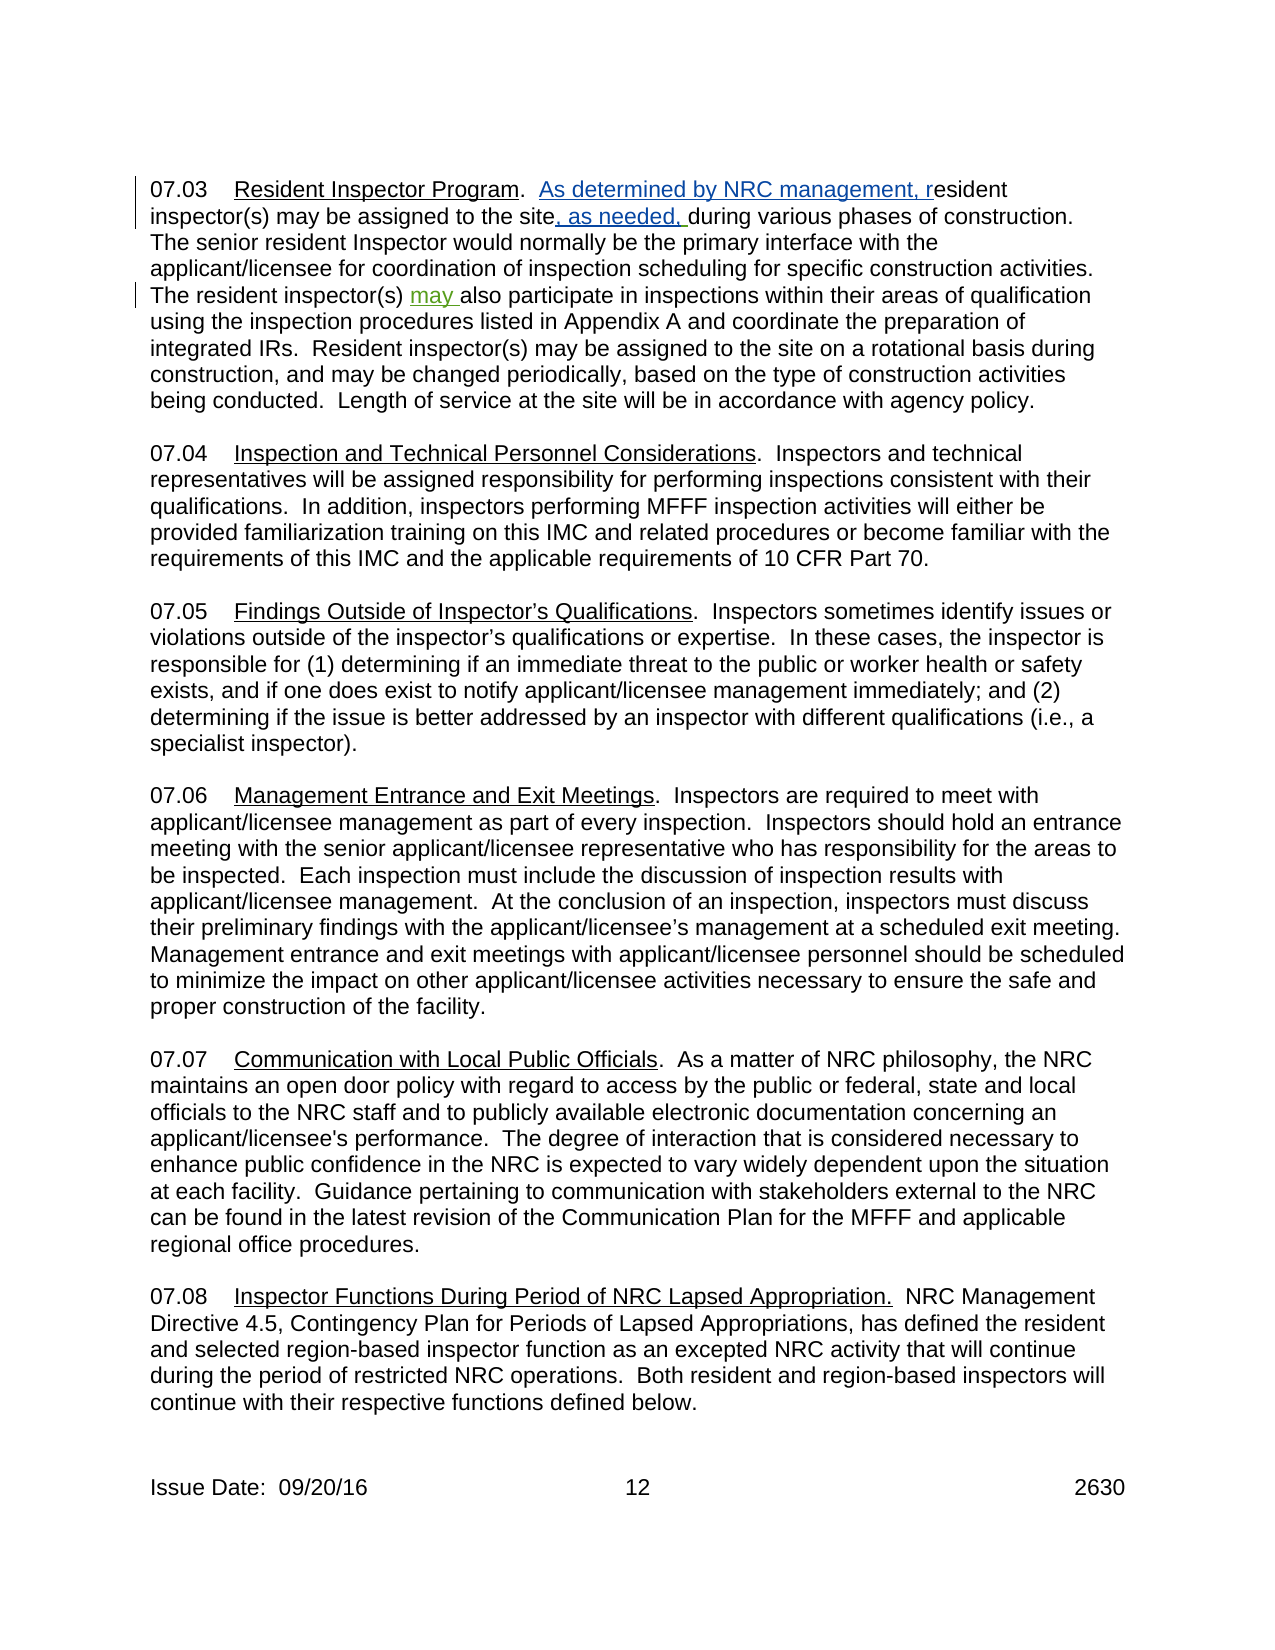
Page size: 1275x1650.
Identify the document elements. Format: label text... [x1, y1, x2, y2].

text 07.03 Resident Inspector Program. esident inspector(s) may be assigned to the siteduring various phases of construction. The senior resident Inspector would normally be the primary interface with the applicant/licensee for coordination of inspection scheduling for specific construction activities. The resident inspector(s) also participate in inspections within their areas of qualification using the inspection procedures listed in Appendix A and coordinate the preparation of integrated IRs. Resident inspector(s) may be assigned to the site on a rotational basis during construction, and may be changed periodically, based on the type of construction activities being conducted. Length of service at the site will be in accordance with agency policy. [150, 176, 1125, 413]
text 07.06 Management Entrance and Exit Meetings. Inspectors are required to meet with applicant/licensee management as part of every inspection. Inspectors should hold an entrance meeting with the senior applicant/licensee representative who has responsibility for the areas to be inspected. Each inspection must include the discussion of inspection results with applicant/licensee management. At the conclusion of an inspection, inspectors must discuss their preliminary findings with the applicant/licensee’s management at a scheduled exit meeting. Management entrance and exit meetings with applicant/licensee personnel should be scheduled to minimize the impact on other applicant/licensee activities necessary to ensure the safe and proper construction of the facility. [150, 782, 1125, 1020]
text 07.07 Communication with Local Public Officials. As a matter of NRC philosophy, the NRC maintains an open door policy with regard to access by the public or federal, state and local officials to the NRC staff and to publicly available electronic documentation concerning an applicant/licensee's performance. The degree of interaction that is considered necessary to enhance public confidence in the NRC is expected to vary widely dependent upon the situation at each facility. Guidance pertaining to communication with stakeholders external to the NRC can be found in the latest revision of the Communication Plan for the MFFF and applicable regional office procedures. [150, 1046, 1125, 1257]
text 07.04 Inspection and Technical Personnel Considerations. Inspectors and technical representatives will be assigned responsibility for performing inspections consistent with their qualifications. In addition, inspectors performing MFFF inspection activities will either be provided familiarization training on this IMC and related procedures or become familiar with the requirements of this IMC and the applicable requirements of 10 CFR Part 70. [150, 440, 1125, 572]
text 07.08 Inspector Functions During Period of NRC Lapsed Appropriation. NRC Management Directive 4.5, Contingency Plan for Periods of Lapsed Appropriations, has defined the resident and selected region-based inspector function as an excepted NRC activity that will continue during the period of restricted NRC operations. Both resident and region-based inspectors will continue with their respective functions defined below. [150, 1283, 1125, 1415]
text 07.05 Findings Outside of Inspector’s Qualifications. Inspectors sometimes identify issues or violations outside of the inspector’s qualifications or expertise. In these cases, the inspector is responsible for (1) determining if an immediate threat to the public or worker health or safety exists, and if one does exist to notify applicant/licensee management immediately; and (2) determining if the issue is better addressed by an inspector with different qualifications (i.e., a specialist inspector). [150, 598, 1125, 756]
